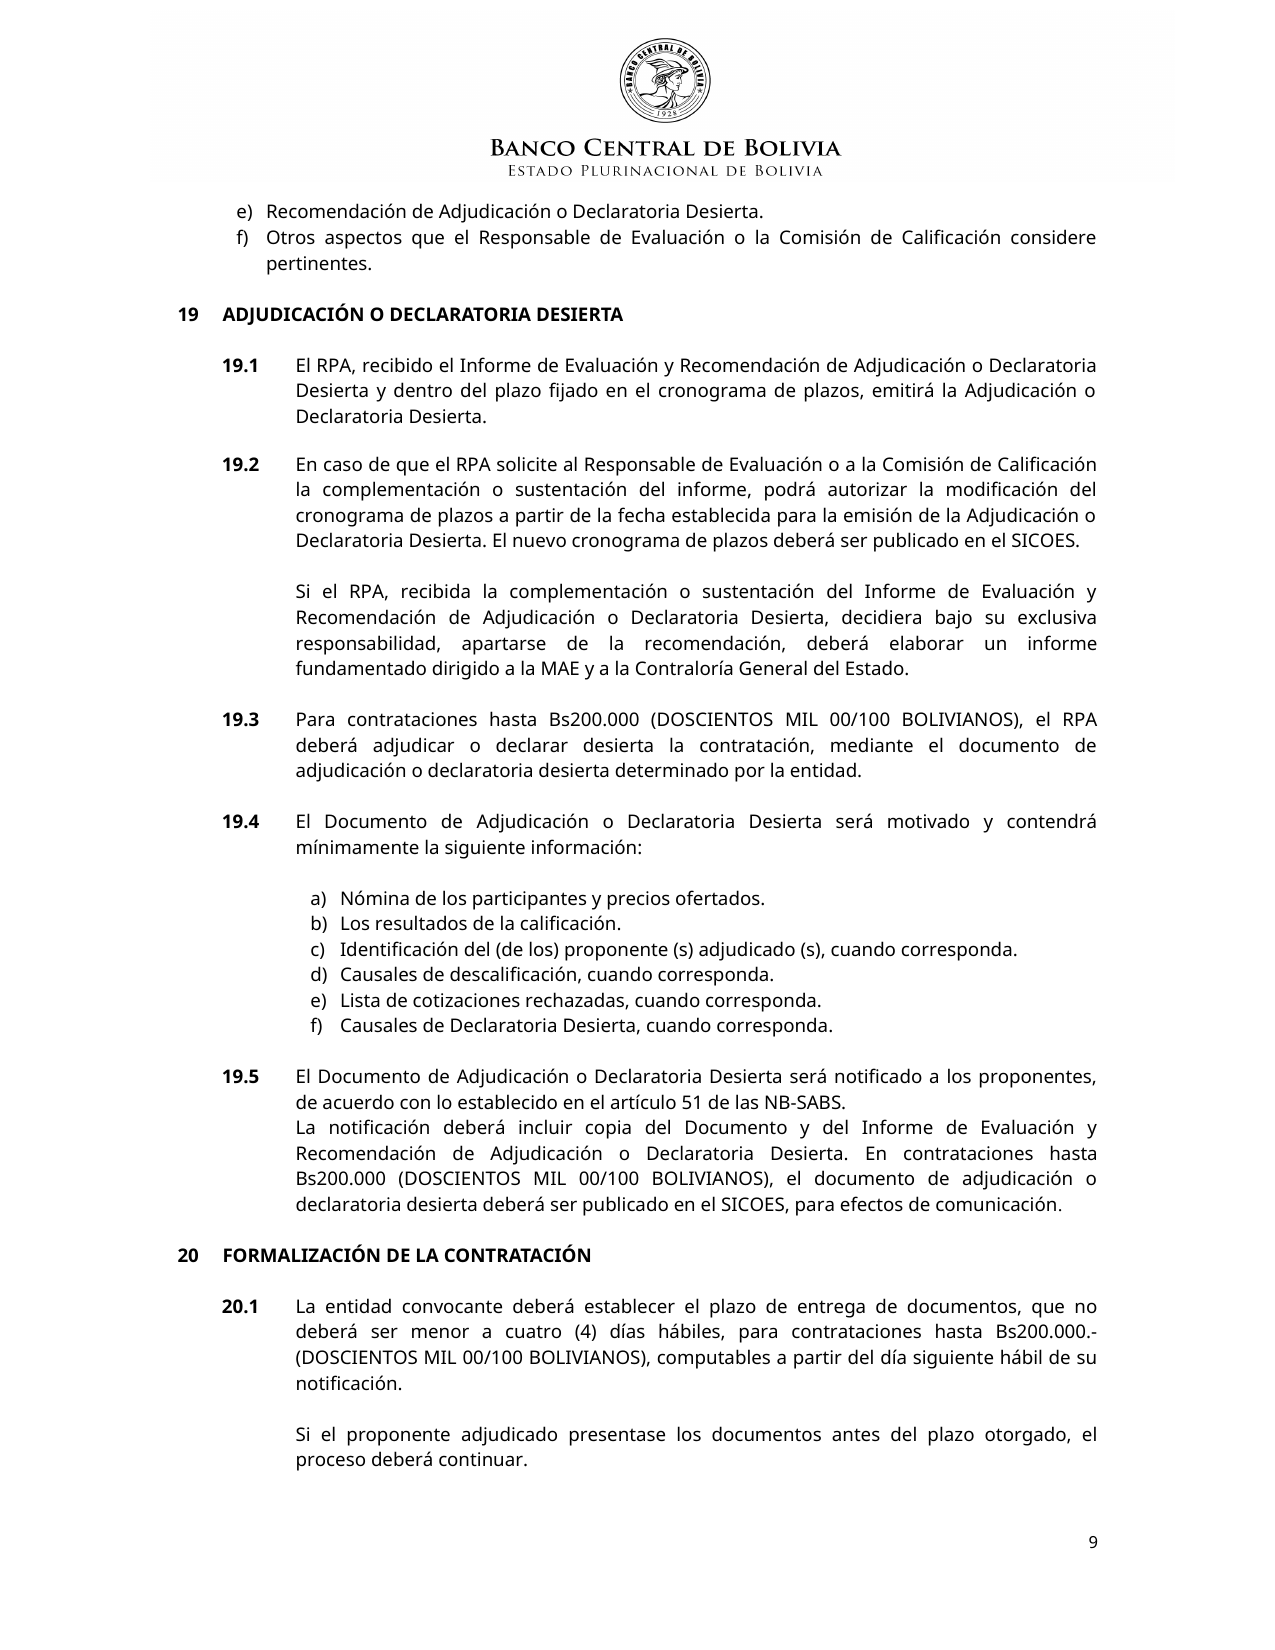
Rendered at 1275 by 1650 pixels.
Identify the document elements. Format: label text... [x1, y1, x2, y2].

list La entidad convocante deberá establecer el plazo de entrega de documentos, que no deberá ser menor a cuatro (4) días hábiles, para contrataciones hasta Bs200.000.- (DOSCIENTOS MIL 00/100 BOLIVIANOS), computables a partir del día siguiente hábil de su notificación. [222, 1293, 1098, 1395]
title ADJUDICACIÓN O DECLARATORIA DESIERTA [177, 301, 1098, 326]
list Para contrataciones hasta Bs200.000 (DOSCIENTOS MIL 00/100 BOLIVIANOS), el RPA deberá adjudicar o declarar desierta la contratación, mediante el documento de adjudicación o declaratoria desierta determinado por la entidad. [222, 706, 1098, 783]
list Otros aspectos que el Responsable de Evaluación o la Comisión de Calificación considere pertinentes. [236, 224, 1098, 275]
list En caso de que el RPA solicite al Responsable de Evaluación o a la Comisión de Calificación la complementación o sustentación del informe, podrá autorizar la modificación del cronograma de plazos a partir de la fecha establecida para la emisión de la Adjudicación o Declaratoria Desierta. El nuevo cronograma de plazos deberá ser publicado en el SICOES. [222, 451, 1098, 553]
list Si el RPA, recibida la complementación o sustentación del Informe de Evaluación y Recomendación de Adjudicación o Declaratoria Desierta, decidiera bajo su exclusiva responsabilidad, apartarse de la recomendación, deberá elaborar un informe fundamentado dirigido a la MAE y a la Contraloría General del Estado. [295, 579, 1098, 681]
list Si el proponente adjudicado presentase los documentos antes del plazo otorgado, el proceso deberá continuar. [295, 1421, 1098, 1472]
list Causales de descalificación, cuando corresponda. [310, 962, 1098, 987]
list Los resultados de la calificación. [310, 911, 1098, 936]
list Nómina de los participantes y precios ofertados. [310, 885, 1098, 911]
list La notificación deberá incluir copia del Documento y del Informe de Evaluación y Recomendación de Adjudicación o Declaratoria Desierta. En contrataciones hasta Bs200.000 (DOSCIENTOS MIL 00/100 BOLIVIANOS), el documento de adjudicación o declaratoria desierta deberá ser publicado en el SICOES, para efectos de comunicación. [295, 1115, 1098, 1217]
title FORMALIZACIÓN DE LA CONTRATACIÓN [177, 1242, 1098, 1268]
picture [150, 10, 1174, 182]
list Lista de cotizaciones rechazadas, cuando corresponda. [310, 987, 1098, 1013]
list El Documento de Adjudicación o Declaratoria Desierta será notificado a los proponentes, de acuerdo con lo establecido en el artículo 51 de las NB-SABS. [222, 1064, 1098, 1115]
list El Documento de Adjudicación o Declaratoria Desierta será motivado y contendrá mínimamente la siguiente información: [222, 808, 1098, 859]
list Identificación del (de los) proponente (s) adjudicado (s), cuando corresponda. [310, 936, 1098, 962]
list Causales de Declaratoria Desierta, cuando corresponda. [310, 1013, 1098, 1038]
list Recomendación de Adjudicación o Declaratoria Desierta. [236, 182, 1098, 224]
list El RPA, recibido el Informe de Evaluación y Recomendación de Adjudicación o Declaratoria Desierta y dentro del plazo fijado en el cronograma de plazos, emitirá la Adjudicación o Declaratoria Desierta. [222, 352, 1098, 428]
